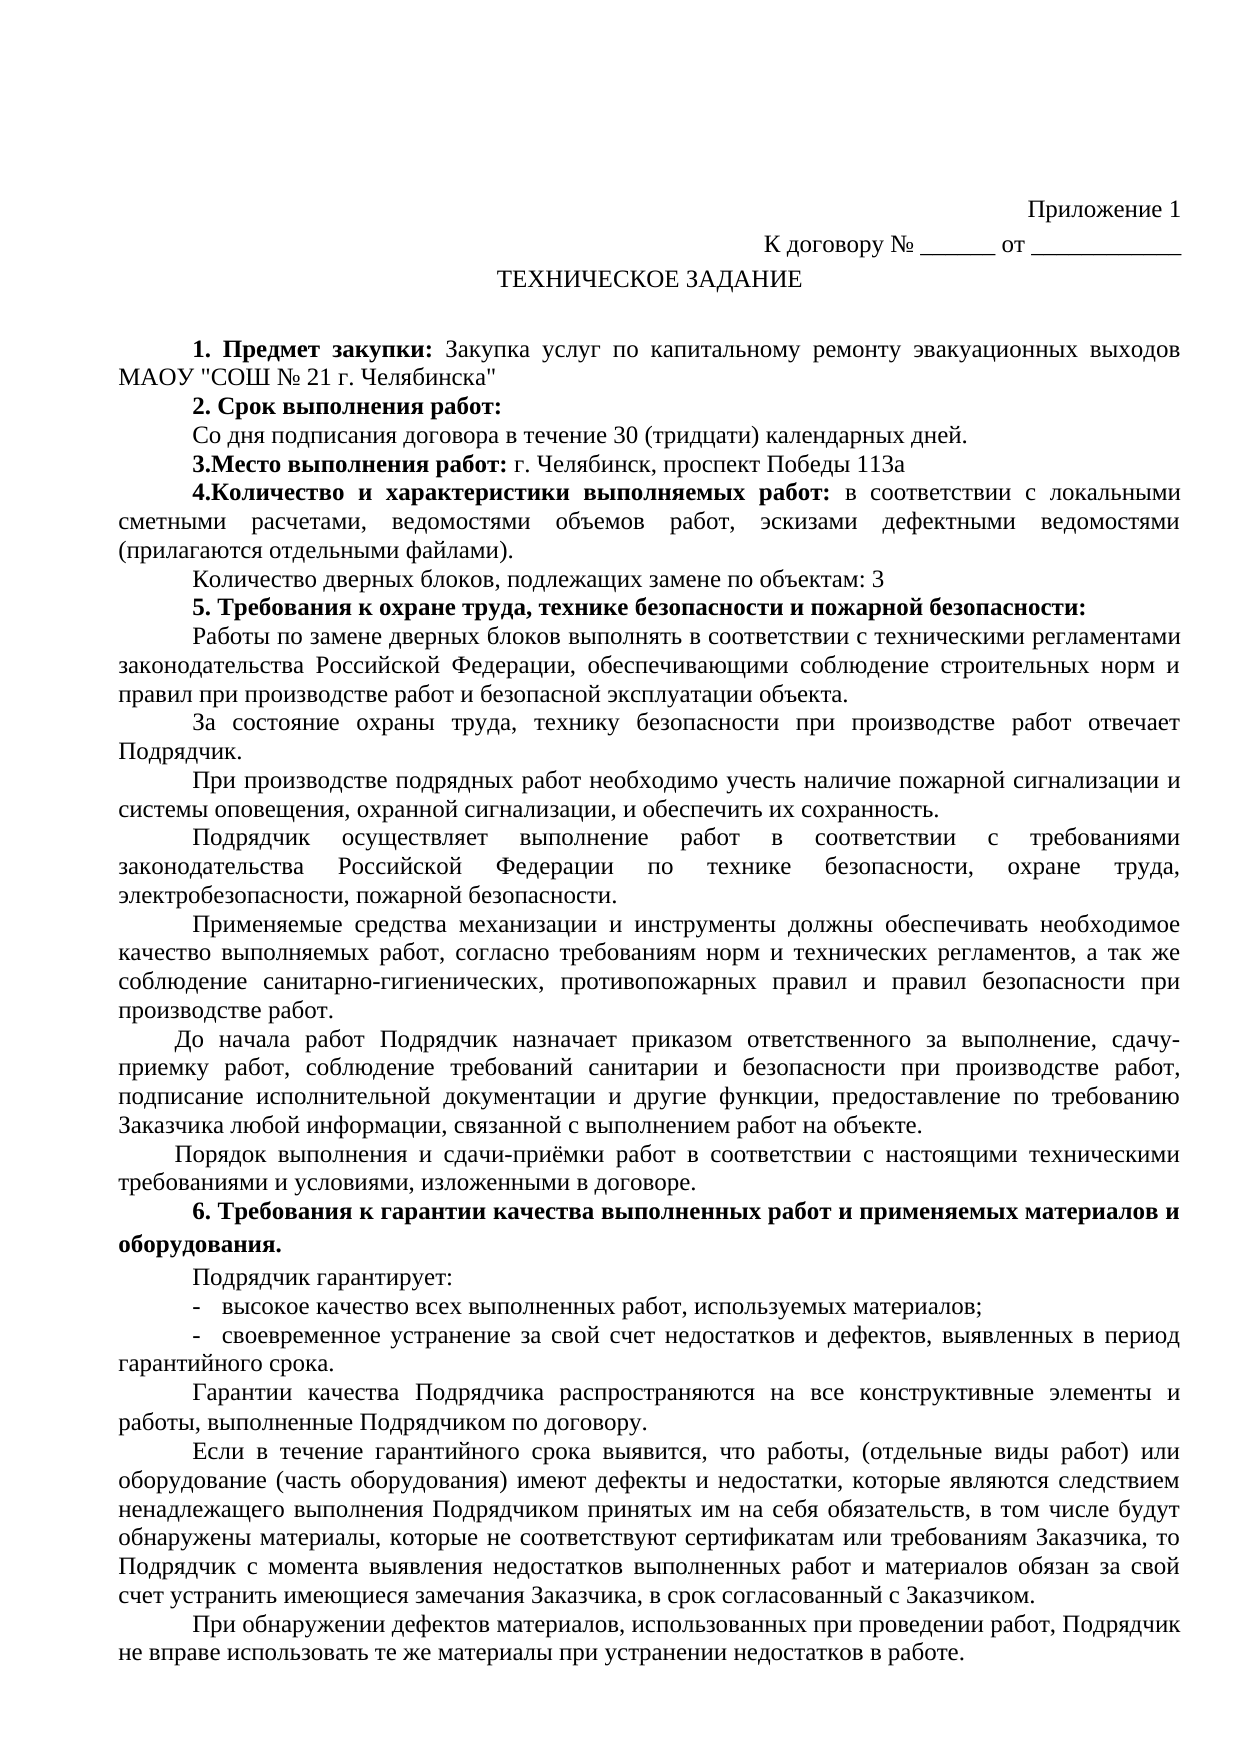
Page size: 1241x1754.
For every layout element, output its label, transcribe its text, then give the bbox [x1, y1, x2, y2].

text 4.Количество и характеристики выполняемых работ: в соответствии с локальными сметными расчетами, ведомостями объемов работ, эскизами дефектными ведомостями (прилагаются отдельными файлами). [118, 477, 1181, 564]
text За состояние охраны труда, технику безопасности при производстве работ отвечает Подрядчик. [118, 707, 1181, 765]
text Если в течение гарантийного срока выявится, что работы, (отдельные виды работ) или оборудование (часть оборудования) имеют дефекты и недостатки, которые являются следствием ненадлежащего выполнения Подрядчиком принятых им на себя обязательств, в том числе будут обнаружены материалы, которые не соответствуют сертификатам или требованиям Заказчика, то Подрядчик с момента выявления недостатков выполненных работ и материалов обязан за свой счет устранить имеющиеся замечания Заказчика, в срок согласованный с Заказчиком. [118, 1436, 1181, 1609]
text Работы по замене дверных блоков выполнять в соответствии с техническими регламентами законодательства Российской Федерации, обеспечивающими соблюдение строительных норм и правил при производстве работ и безопасной эксплуатации объекта. [118, 621, 1181, 707]
text ТЕХНИЧЕСКОЕ ЗАДАНИЕ [118, 264, 1181, 292]
text Порядок выполнения и сдачи-приёмки работ в соответствии с настоящими техническими требованиями и условиями, изложенными в договоре. [118, 1139, 1181, 1196]
text При производстве подрядных работ необходимо учесть наличие пожарной сигнализации и системы оповещения, охранной сигнализации, и обеспечить их сохранность. [118, 765, 1181, 822]
text При обнаружении дефектов материалов, использованных при проведении работ, Подрядчик не вправе использовать те же материалы при устранении недостатков в работе. [118, 1609, 1181, 1666]
text 3.Место выполнения работ: г. Челябинск, проспект Победы 113а [118, 449, 1181, 477]
text 6. Требования к гарантии качества выполненных работ и применяемых материалов и оборудования. [118, 1196, 1181, 1258]
text Применяемые средства механизации и инструменты должны обеспечивать необходимое качество выполняемых работ, согласно требованиям норм и технических регламентов, а так же соблюдение санитарно-гигиенических, противопожарных правил и правил безопасности при производстве работ. [118, 909, 1181, 1024]
text Подрядчик осуществляет выполнение работ в соответствии с требованиями законодательства Российской Федерации по технике безопасности, охране труда, электробезопасности, пожарной безопасности. [118, 822, 1181, 909]
text Со дня подписания договора в течение 30 (тридцати) календарных дней. [118, 420, 1181, 449]
text 2. Срок выполнения работ: [118, 391, 1181, 420]
text Подрядчик гарантирует: [118, 1262, 1181, 1291]
text До начала работ Подрядчик назначает приказом ответственного за выполнение, сдачу-приемку работ, соблюдение требований санитарии и безопасности при производстве работ, подписание исполнительной документации и другие функции, предоставление по требованию Заказчика любой информации, связанной с выполнением работ на объекте. [118, 1024, 1181, 1139]
text 1. Предмет закупки: Закупка услуг по капитальному ремонту эвакуационных выходов МАОУ "СОШ № 21 г. Челябинска" [118, 334, 1181, 391]
list высокое качество всех выполненных работ, используемых материалов; [118, 1291, 1181, 1320]
text Количество дверных блоков, подлежащих замене по объектам: 3 [118, 564, 1181, 592]
text Гарантии качества Подрядчика распространяются на все конструктивные элементы и работы, выполненные Подрядчиком по договору. [118, 1377, 1181, 1436]
text К договору № ______ от ____________ [118, 229, 1181, 257]
text Приложение 1 [118, 194, 1181, 222]
list своевременное устранение за свой счет недостатков и дефектов, выявленных в период гарантийного срока. [118, 1320, 1181, 1377]
text 5. Требования к охране труда, технике безопасности и пожарной безопасности: [118, 592, 1181, 621]
